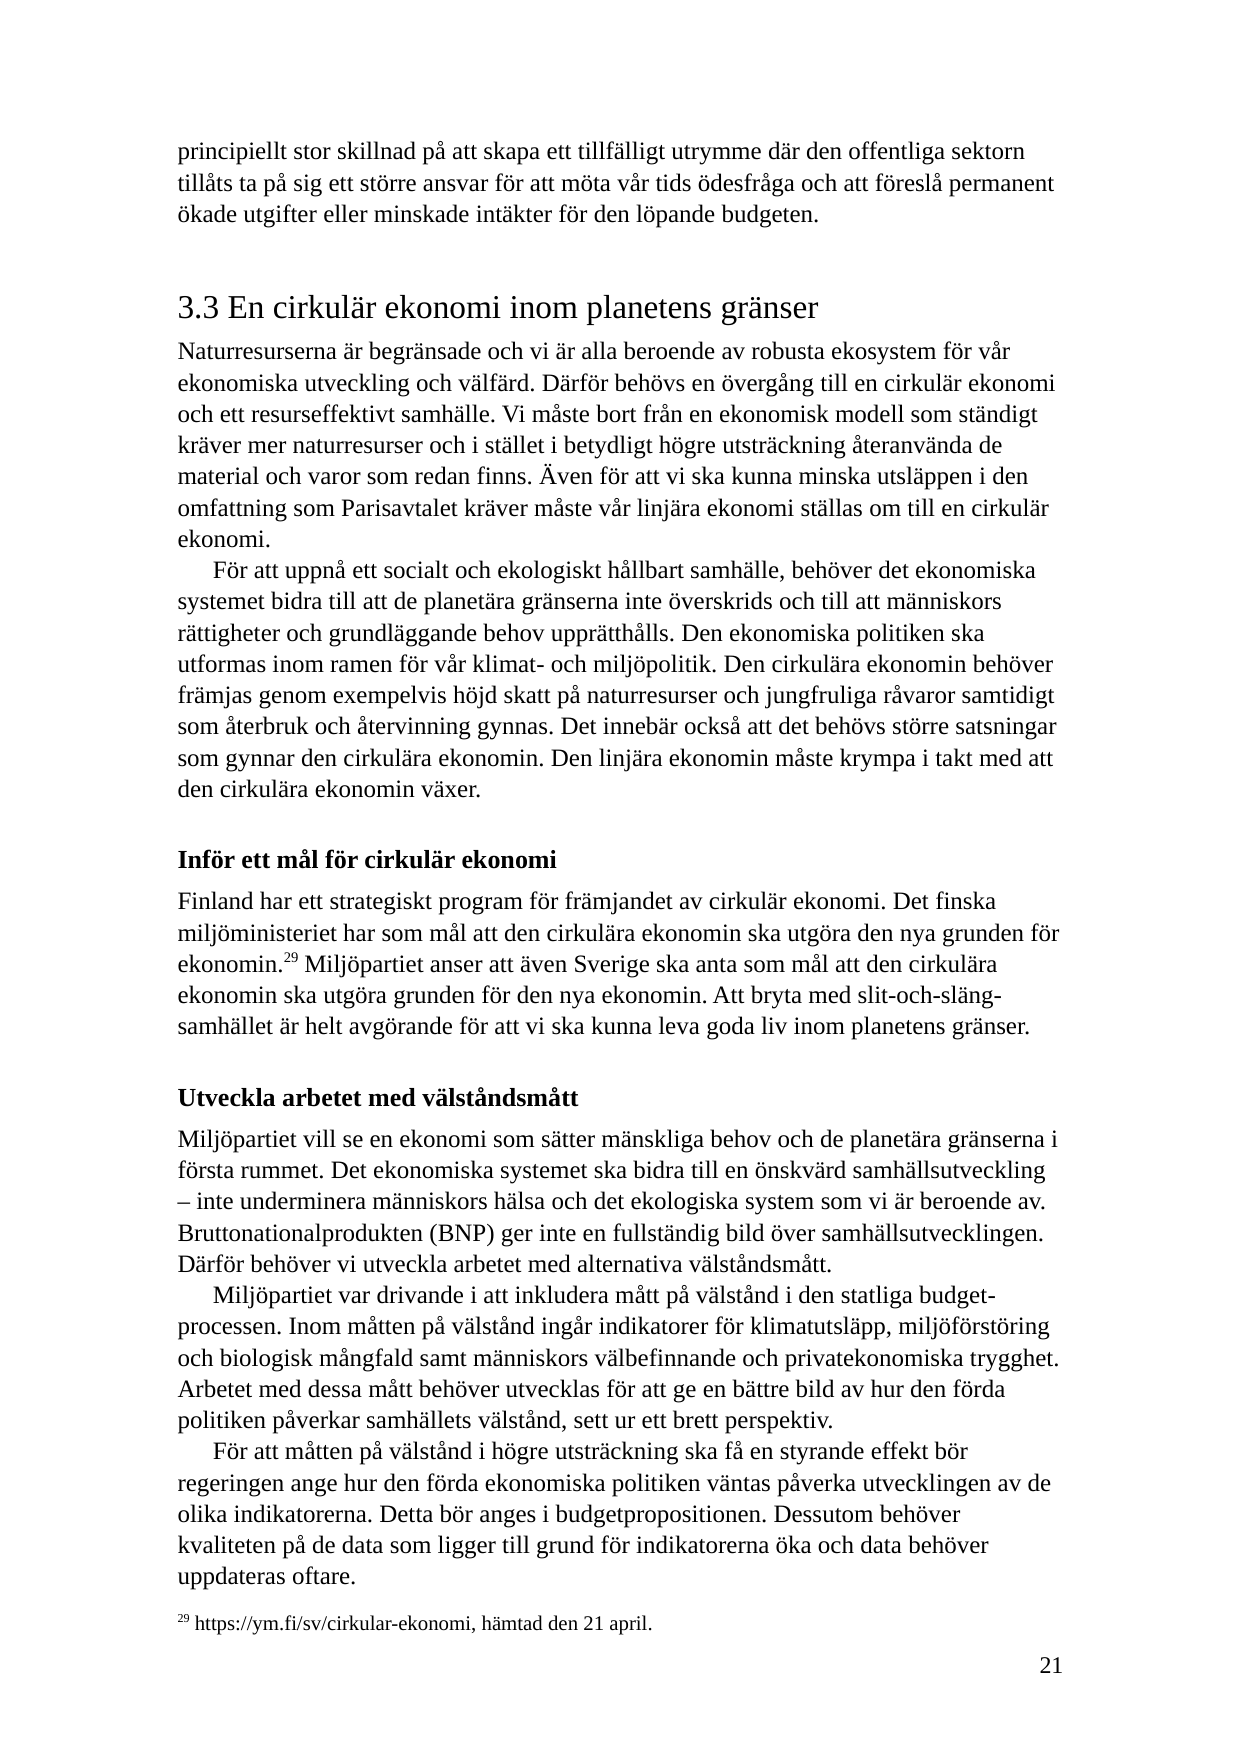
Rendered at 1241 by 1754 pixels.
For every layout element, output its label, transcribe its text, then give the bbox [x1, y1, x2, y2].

text Miljöpartiet var drivande i att inkludera mått på välstånd i den statliga budgetprocessen. Inom måtten på välstånd ingår indikatorer för klimatutsläpp, miljöförstöring och biologisk mångfald samt människors välbefinnande och privatekonomiska trygghet. Arbetet med dessa mått behöver utvecklas för att ge en bättre bild av hur den förda politiken påverkar samhällets välstånd, sett ur ett brett perspektiv. [177, 1278, 1063, 1434]
subtitle Utveckla arbetet med välståndsmått [177, 1078, 1063, 1113]
text Finland har ett strategiskt program för främjandet av cirkulär ekonomi. Det finska miljöministeriet har som mål att den cirkulära ekonomin ska utgöra den nya grunden för ekonomin. Miljöpartiet anser att även Sverige ska anta som mål att den cirkulära ekonomin ska utgöra grunden för den nya ekonomin. Att bryta med slit-och-släng-samhället är helt avgörande för att vi ska kunna leva goda liv inom planetens gränser. [177, 884, 1063, 1040]
text För att uppnå ett socialt och ekologiskt hållbart samhälle, behöver det ekonomiska systemet bidra till att de planetära gränserna inte överskrids och till att människors rättigheter och grundläggande behov upprätthålls. Den ekonomiska politiken ska utformas inom ramen för vår klimat- och miljöpolitik. Den cirkulära ekonomin behöver främjas genom exempelvis höjd skatt på naturresurser och jungfruliga råvaror samtidigt som återbruk och återvinning gynnas. Det innebär också att det behövs större satsningar som gynnar den cirkulära ekonomin. Den linjära ekonomin måste krympa i takt med att den cirkulära ekonomin växer. [177, 553, 1063, 803]
subtitle Inför ett mål för cirkulär ekonomi [177, 840, 1063, 876]
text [177, 134, 1063, 228]
text En cirkulär ekonomi inom planetens gränser [177, 290, 1063, 326]
text För att måtten på välstånd i högre utsträckning ska få en styrande effekt bör regeringen ange hur den förda ekonomiska politiken väntas påverka utvecklingen av de olika indikatorerna. Detta bör anges i budgetpropositionen. Dessutom behöver kvaliteten på de data som ligger till grund för indikatorerna öka och data behöver uppdateras oftare. [177, 1434, 1063, 1590]
text Miljöpartiet vill se en ekonomi som sätter mänskliga behov och de planetära gränserna i första rummet. Det ekonomiska systemet ska bidra till en önskvärd samhällsutveckling – inte underminera människors hälsa och det ekologiska system som vi är beroende av. Bruttonationalprodukten (BNP) ger inte en fullständig bild över samhällsutvecklingen. Därför behöver vi utveckla arbetet med alternativa välståndsmått. [177, 1121, 1063, 1278]
text Naturresurserna är begränsade och vi är alla beroende av robusta ekosystem för vår ekonomiska utveckling och välfärd. Därför behövs en övergång till en cirkulär ekonomi och ett resurseffektivt samhälle. Vi måste bort från en ekonomisk modell som ständigt kräver mer naturresurser och i stället i betydligt högre utsträckning återanvända de material och varor som redan finns. Även för att vi ska kunna minska utsläppen i den omfattning som Parisavtalet kräver måste vår linjära ekonomi ställas om till en cirkulär ekonomi. [177, 334, 1063, 553]
